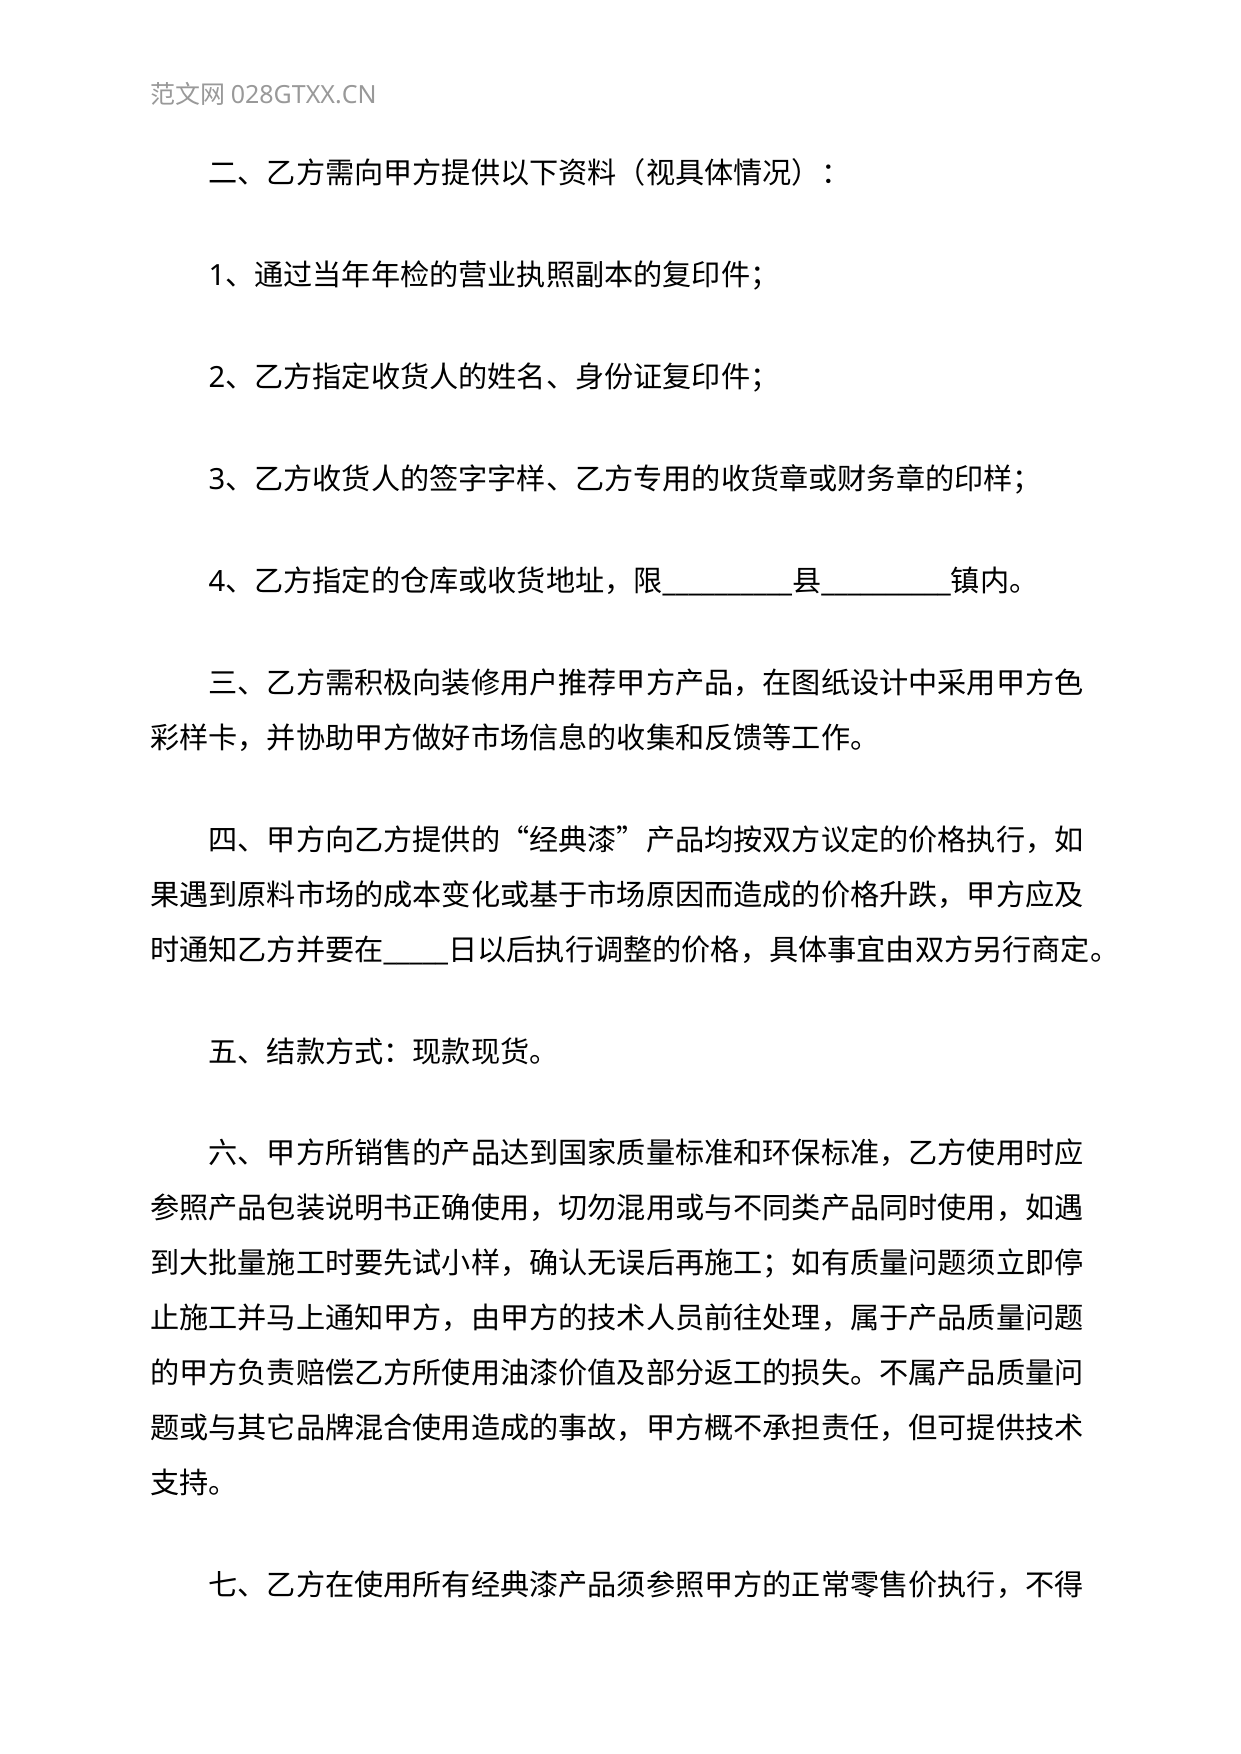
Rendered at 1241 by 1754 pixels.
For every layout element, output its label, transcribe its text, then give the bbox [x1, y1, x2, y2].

text 2、乙方指定收货人的姓名、身份证复印件； [150, 354, 1090, 396]
text 3、乙方收货人的签字字样、乙方专用的收货章或财务章的印样； [150, 456, 1090, 498]
text 4、乙方指定的仓库或收货地址，限__________县__________镇内。 [150, 558, 1090, 600]
text 三、乙方需积极向装修用户推荐甲方产品，在图纸设计中采用甲方色彩样卡，并协助甲方做好市场信息的收集和反馈等工作。 [150, 660, 1090, 757]
text 二、乙方需向甲方提供以下资料（视具体情况）： [150, 150, 1090, 192]
text 四、甲方向乙方提供的“经典漆”产品均按双方议定的价格执行，如果遇到原料市场的成本变化或基于市场原因而造成的价格升跌，甲方应及时通知乙方并要在_____日以后执行调整的价格，具体事宜由双方另行商定。 [150, 816, 1090, 968]
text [150, 1561, 1090, 1603]
text 六、甲方所销售的产品达到国家质量标准和环保标准，乙方使用时应参照产品包装说明书正确使用，切勿混用或与不同类产品同时使用，如遇到大批量施工时要先试小样，确认无误后再施工；如有质量问题须立即停止施工并马上通知甲方，由甲方的技术人员前往处理，属于产品质量问题的甲方负责赔偿乙方所使用油漆价值及部分返工的损失。不属产品质量问题或与其它品牌混合使用造成的事故，甲方概不承担责任，但可提供技术支持。 [150, 1130, 1090, 1502]
text 1、通过当年年检的营业执照副本的复印件； [150, 252, 1090, 294]
text 五、结款方式：现款现货。 [150, 1028, 1090, 1070]
